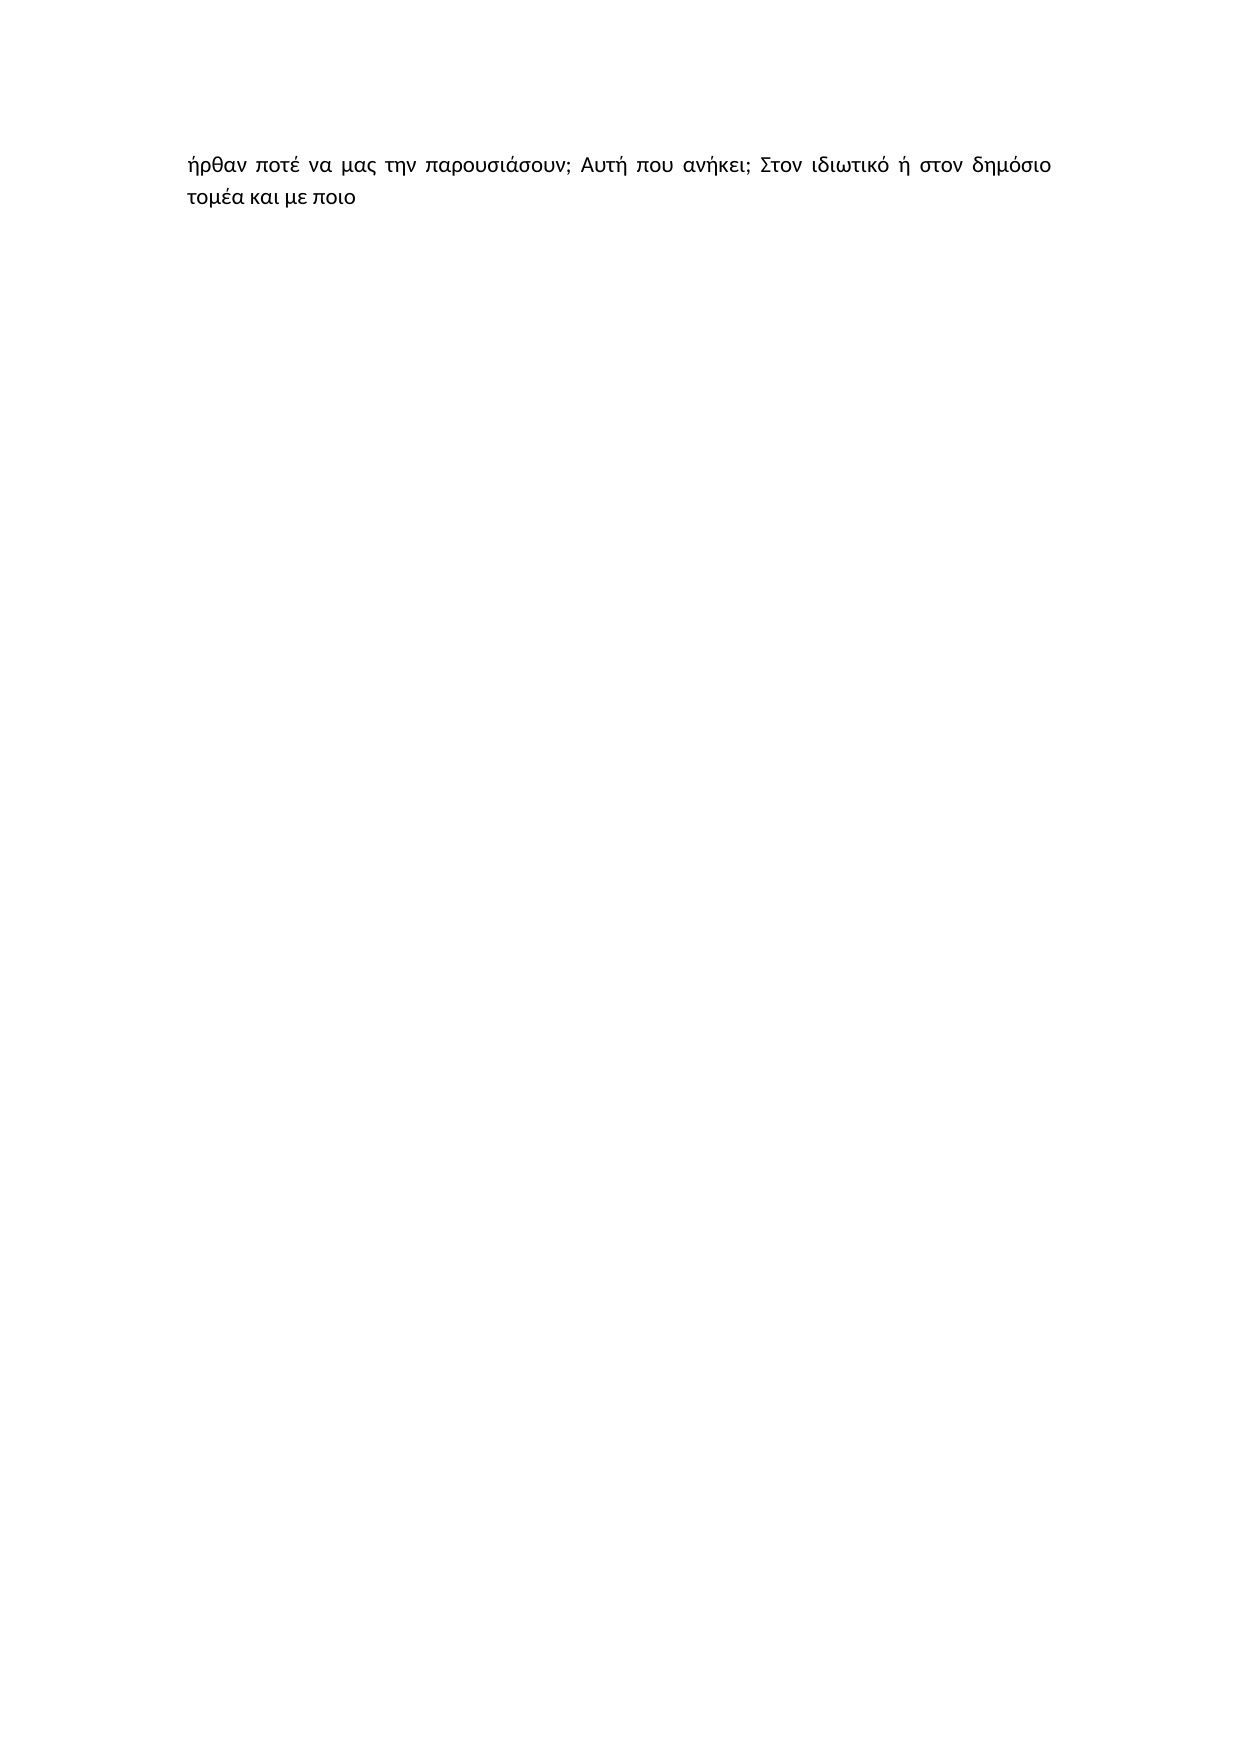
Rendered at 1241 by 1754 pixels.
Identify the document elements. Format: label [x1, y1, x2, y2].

text [187, 150, 1053, 210]
